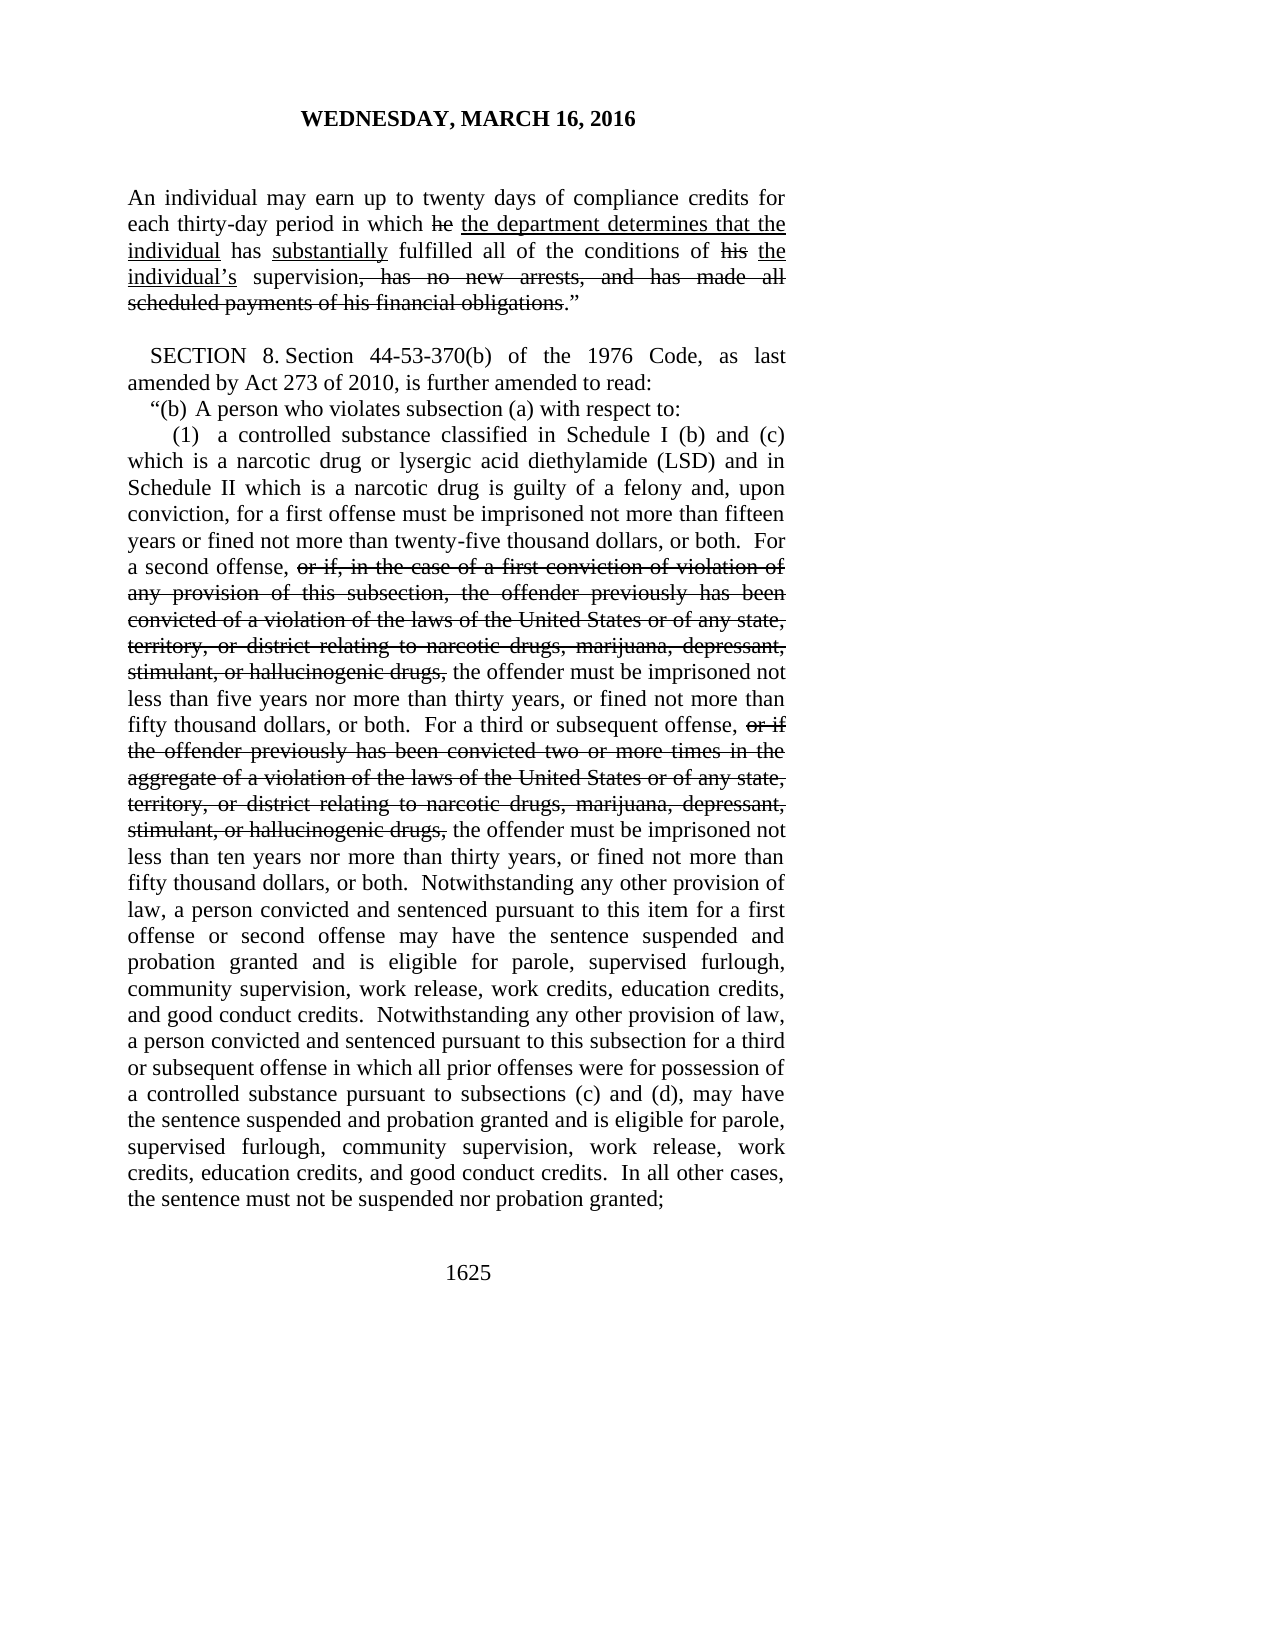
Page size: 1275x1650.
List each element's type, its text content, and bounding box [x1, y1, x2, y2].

text SECTION 8. Section 44-53-370(b) of the 1976 Code, as last amended by Act 273 of 2010, is further amended to read: [127, 342, 786, 395]
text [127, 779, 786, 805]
text An individual may earn up to twenty days of compliance credits for each thirty-day period in which he the department determines that the individual has substantially fulfilled all of the conditions of his the individual’s supervision, has no new arrests, and has made all scheduled payments of his financial obligations.” [127, 184, 786, 316]
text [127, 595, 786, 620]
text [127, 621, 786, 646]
text “(b) A person who violates subsection (a) with respect to: [127, 395, 786, 421]
text (1) a controlled substance classified in Schedule I (b) and (c) which is a narcotic drug or lysergic acid diethylamide (LSD) and in Schedule II which is a narcotic drug is guilty of a felony and, upon conviction, for a first offense must be imprisoned not more than fifteen years or fined not more than twenty-five thousand dollars, or both. For a second offense, or if, in the case of a first conviction of violation of any provision of this subsection, the offender previously has been convicted of a violation of the laws of the United States or of any state, territory, or district relating to narcotic drugs, marijuana, depressant, stimulant, or hallucinogenic drugs, the offender must be imprisoned not less than five years nor more than thirty years, or fined not more than fifty thousand dollars, or both. For a third or subsequent offense, or if the offender previously has been convicted two or more times in the aggregate of a violation of the laws of the United States or of any state, territory, or district relating to narcotic drugs, marijuana, depressant, stimulant, or hallucinogenic drugs, the offender must be imprisoned not less than ten years nor more than thirty years, or fined not more than fifty thousand dollars, or both. Notwithstanding any other provision of law, a person convicted and sentenced pursuant to this item for a first offense or second offense may have the sentence suspended and probation granted and is eligible for parole, supervised furlough, community supervision, work release, work credits, education credits, and good conduct credits. Notwithstanding any other provision of law, a person convicted and sentenced pursuant to this subsection for a third or subsequent offense in which all prior offenses were for possession of a controlled substance pursuant to subsections (c) and (d), may have the sentence suspended and probation granted and is eligible for parole, supervised furlough, community supervision, work release, work credits, education credits, and good conduct credits. In all other cases, the sentence must not be suspended nor probation granted; [127, 806, 786, 1212]
